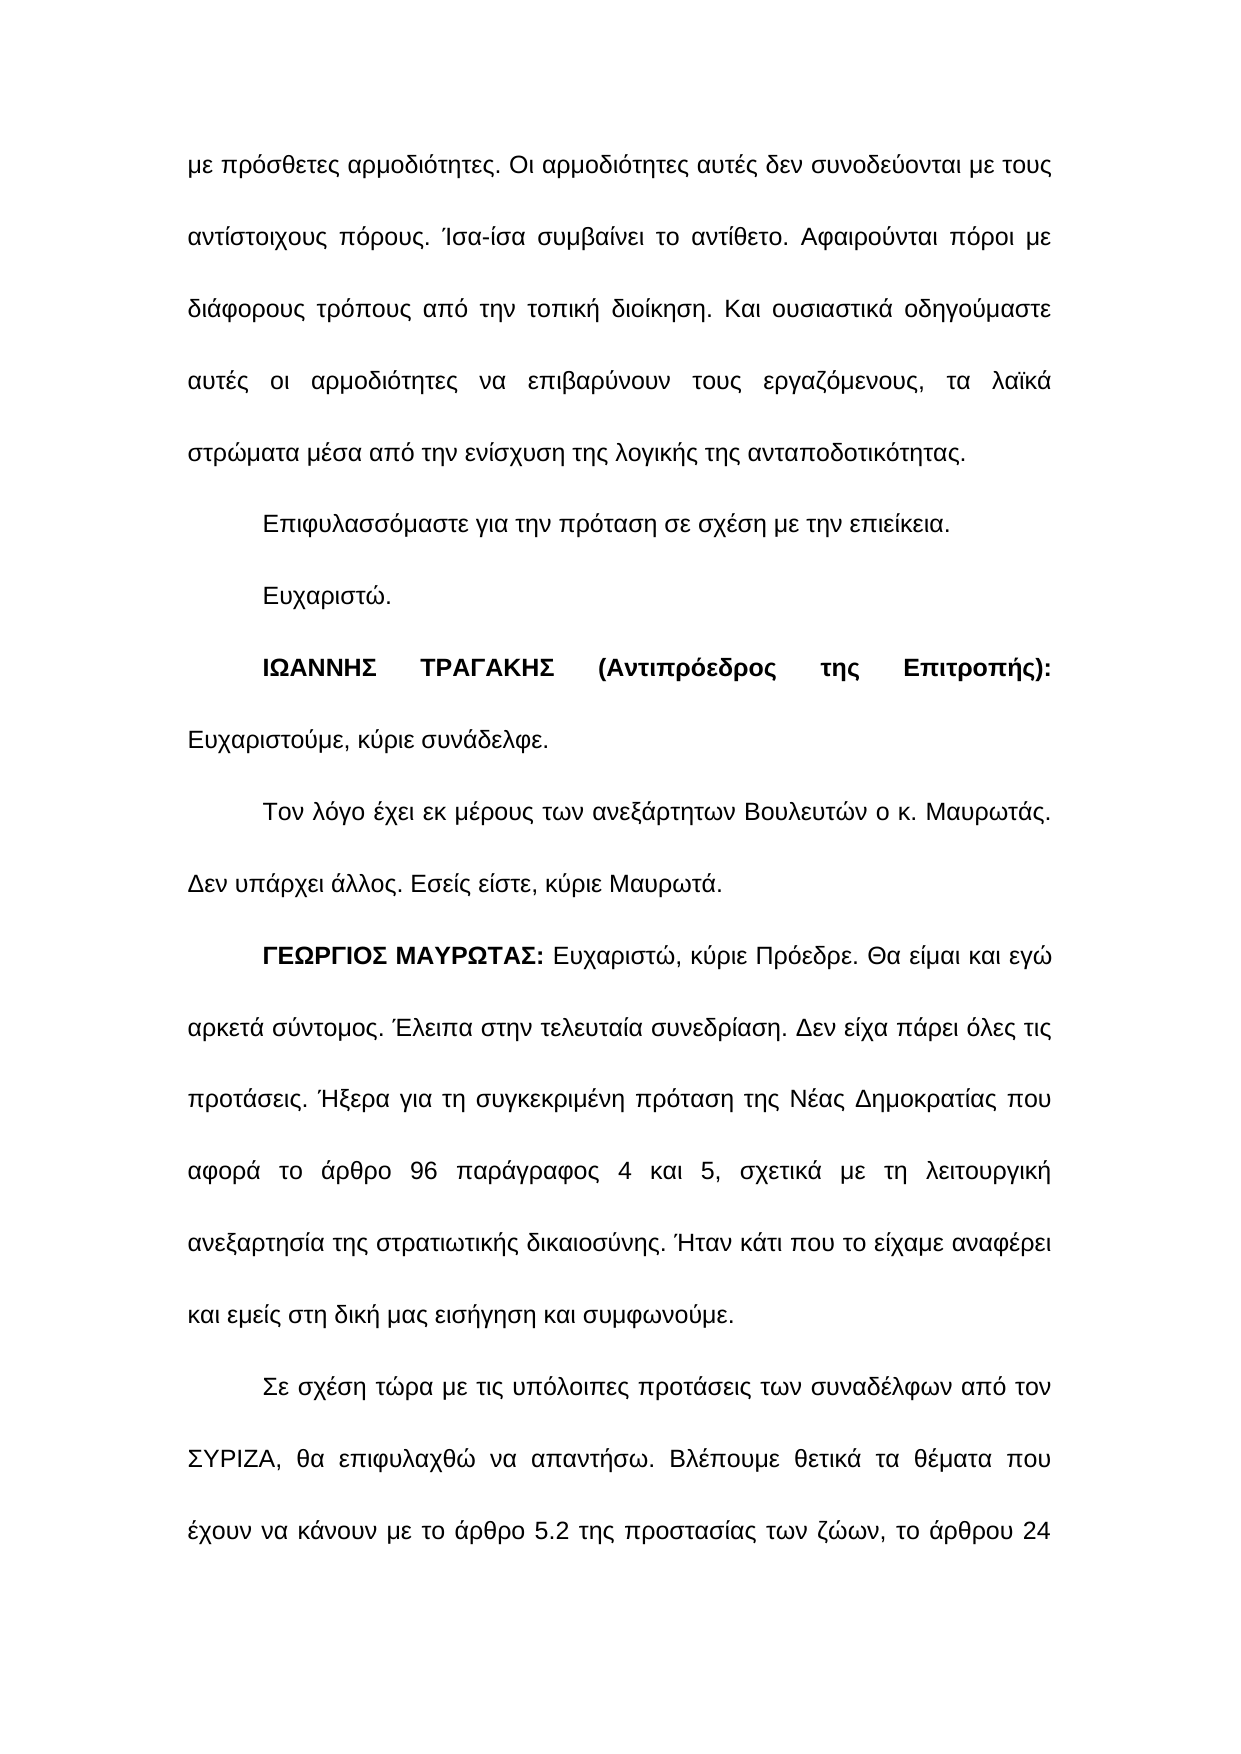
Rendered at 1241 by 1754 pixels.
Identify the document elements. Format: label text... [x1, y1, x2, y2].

text Επιφυλασσόμαστε για την πρόταση σε σχέση με την επιείκεια. [187, 509, 1053, 538]
text ΓΕΩΡΓΙΟΣ ΜΑΥΡΩΤΑΣ: Ευχαριστώ, κύριε Πρόεδρε. Θα είμαι και εγώ αρκετά σύντομος. Έλειπα στην τελευταία συνεδρίαση. Δεν είχα πάρει όλες τις προτάσεις. Ήξερα για τη συγκεκριμένη πρόταση της Νέας Δημοκρατίας που αφορά το άρθρο 96 παράγραφος 4 και 5, σχετικά με τη λειτουργική ανεξαρτησία της στρατιωτικής δικαιοσύνης. Ήταν κάτι που το είχαμε αναφέρει και εμείς στη δική μας εισήγηση και συμφωνούμε. [187, 941, 1053, 1329]
text Ευχαριστώ. [187, 581, 1053, 610]
text ΙΩΑΝΝΗΣ ΤΡΑΓΑΚΗΣ (Αντιπρόεδρος της Επιτροπής): Ευχαριστούμε, κύριε συνάδελφε. [187, 653, 1053, 754]
text Τον λόγο έχει εκ μέρους των ανεξάρτητων Βουλευτών ο κ. Μαυρωτάς. Δεν υπάρχει άλλος. Εσείς είστε, κύριε Μαυρωτά. [187, 797, 1053, 897]
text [187, 150, 1053, 466]
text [187, 1372, 1053, 1544]
